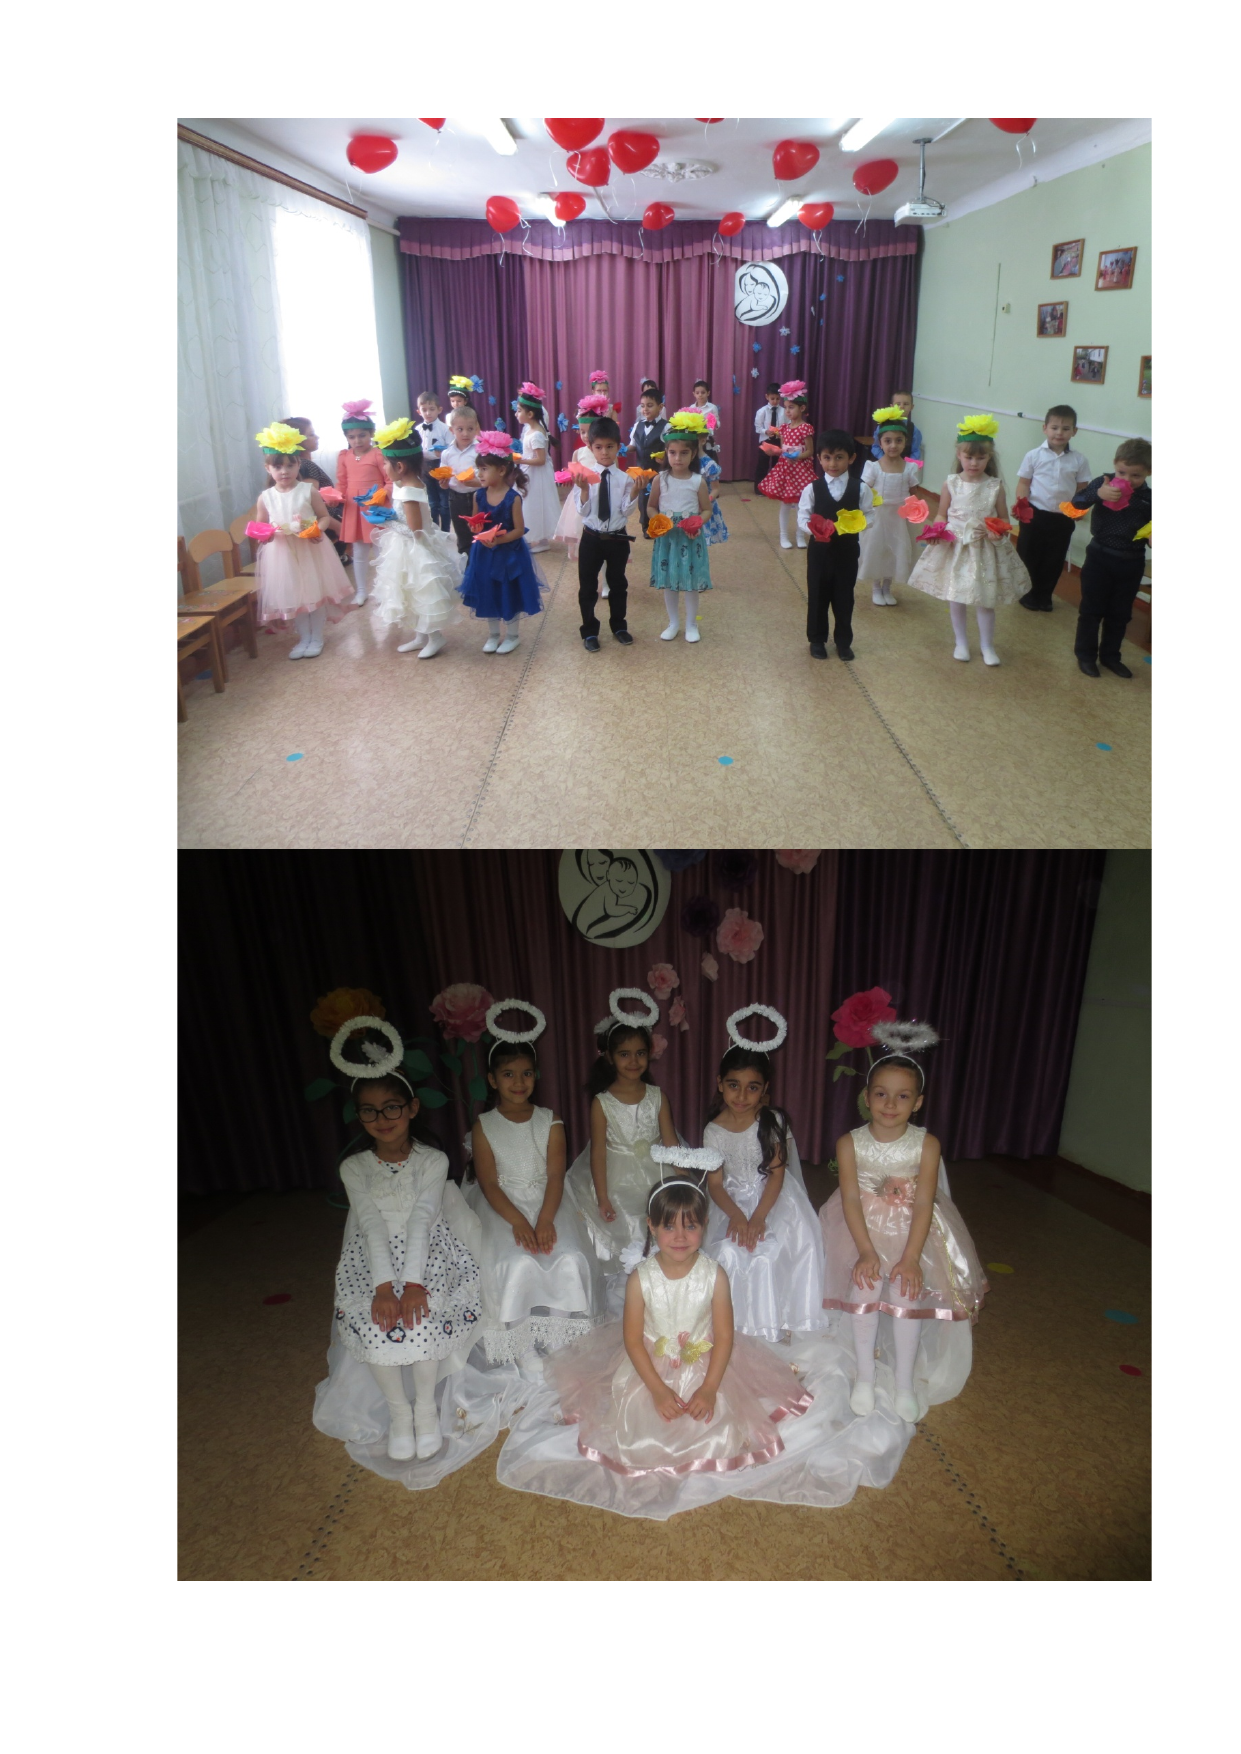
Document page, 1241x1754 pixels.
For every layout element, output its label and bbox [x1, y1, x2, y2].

picture [177, 118, 1152, 1581]
